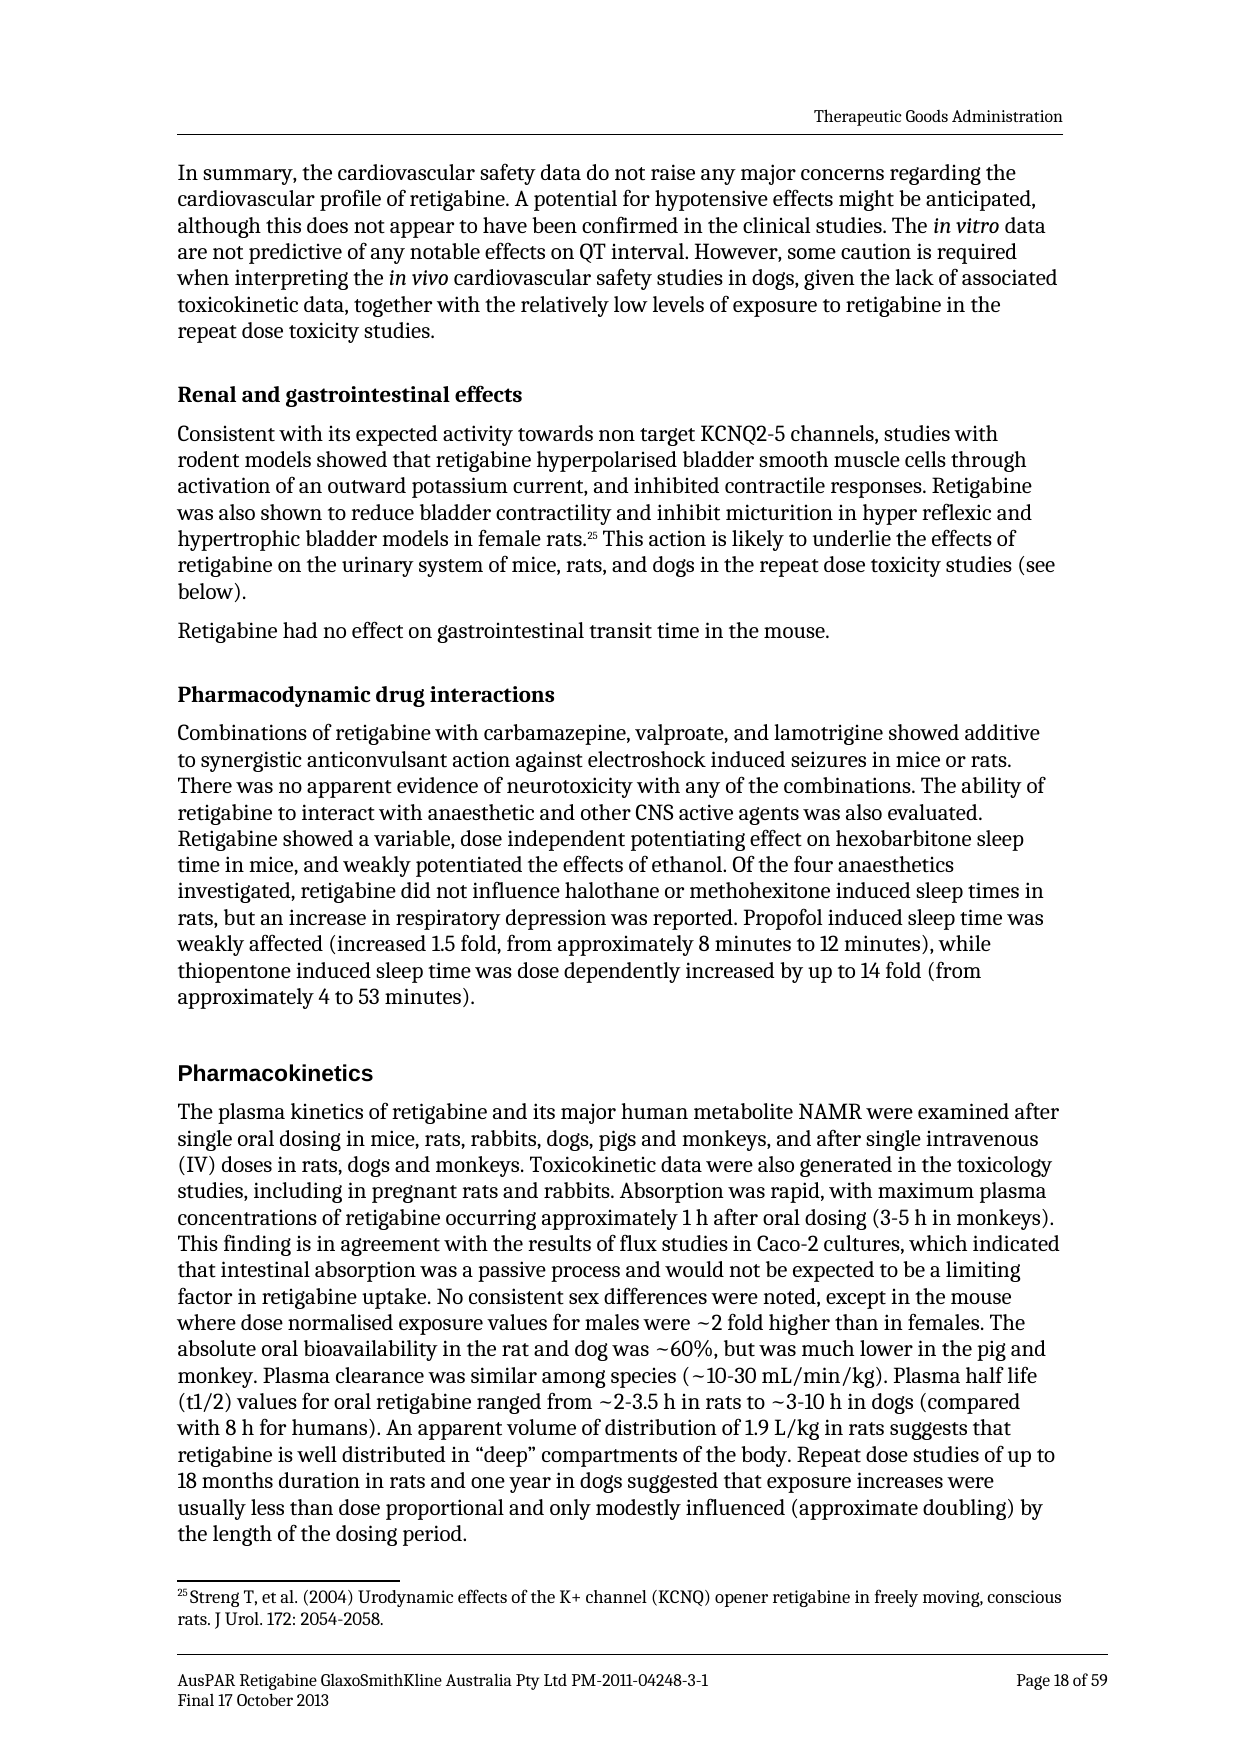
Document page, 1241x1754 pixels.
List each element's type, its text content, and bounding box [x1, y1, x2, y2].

text Retigabine had no effect on gastrointestinal transit time in the mouse. [177, 617, 1063, 644]
text Consistent with its expected activity towards non target KCNQ2-5 channels, studies with rodent models showed that retigabine hyperpolarised bladder smooth muscle cells through activation of an outward potassium current, and inhibited contractile responses. Retigabine was also shown to reduce bladder contractility and inhibit micturition in hyper reflexic and hypertrophic bladder models in female rats. This action is likely to underlie the effects of retigabine on the urinary system of mice, rats, and dogs in the repeat dose toxicity studies (see below). [177, 421, 1063, 605]
subtitle Renal and gastrointestinal effects [177, 382, 1063, 408]
text In summary, the cardiovascular safety data do not raise any major concerns regarding the cardiovascular profile of retigabine. A potential for hypotensive effects might be anticipated, although this does not appear to have been confirmed in the clinical studies. The in vitro data are not predictive of any notable effects on QT interval. However, some caution is required when interpreting the in vivo cardiovascular safety studies in dogs, given the lack of associated toxicokinetic data, together with the relatively low levels of exposure to retigabine in the repeat dose toxicity studies. [177, 160, 1063, 344]
subtitle Pharmacokinetics [177, 1060, 1063, 1086]
text Combinations of retigabine with carbamazepine, valproate, and lamotrigine showed additive to synergistic anticonvulsant action against electroshock induced seizures in mice or rats. There was no apparent evidence of neurotoxicity with any of the combinations. The ability of retigabine to interact with anaesthetic and other CNS active agents was also evaluated. Retigabine showed a variable, dose independent potentiating effect on hexobarbitone sleep time in mice, and weakly potentiated the effects of ethanol. Of the four anaesthetics investigated, retigabine did not influence halothane or methohexitone induced sleep times in rats, but an increase in respiratory depression was reported. Propofol induced sleep time was weakly affected (increased 1.5 fold, from approximately 8 minutes to 12 minutes), while thiopentone induced sleep time was dose dependently increased by up to 14 fold (from approximately 4 to 53 minutes). [177, 720, 1063, 1010]
text The plasma kinetics of retigabine and its major human metabolite NAMR were examined after single oral dosing in mice, rats, rabbits, dogs, pigs and monkeys, and after single intravenous (IV) doses in rats, dogs and monkeys. Toxicokinetic data were also generated in the toxicology studies, including in pregnant rats and rabbits. Absorption was rapid, with maximum plasma concentrations of retigabine occurring approximately 1 h after oral dosing (3-5 h in monkeys). This finding is in agreement with the results of flux studies in Caco-2 cultures, which indicated that intestinal absorption was a passive process and would not be expected to be a limiting factor in retigabine uptake. No consistent sex differences were noted, except in the mouse where dose normalised exposure values for males were ~2 fold higher than in females. The absolute oral bioavailability in the rat and dog was ~60%, but was much lower in the pig and monkey. Plasma clearance was similar among species (~10-30 mL/min/kg). Plasma half life (t1/2) values for oral retigabine ranged from ~2-3.5 h in rats to ~3-10 h in dogs (compared with 8 h for humans). An apparent volume of distribution of 1.9 L/kg in rats suggests that retigabine is well distributed in “deep” compartments of the body. Repeat dose studies of up to 18 months duration in rats and one year in dogs suggested that exposure increases were usually less than dose proportional and only modestly influenced (approximate doubling) by the length of the dosing period. [177, 1099, 1063, 1547]
subtitle Pharmacodynamic drug interactions [177, 681, 1063, 708]
